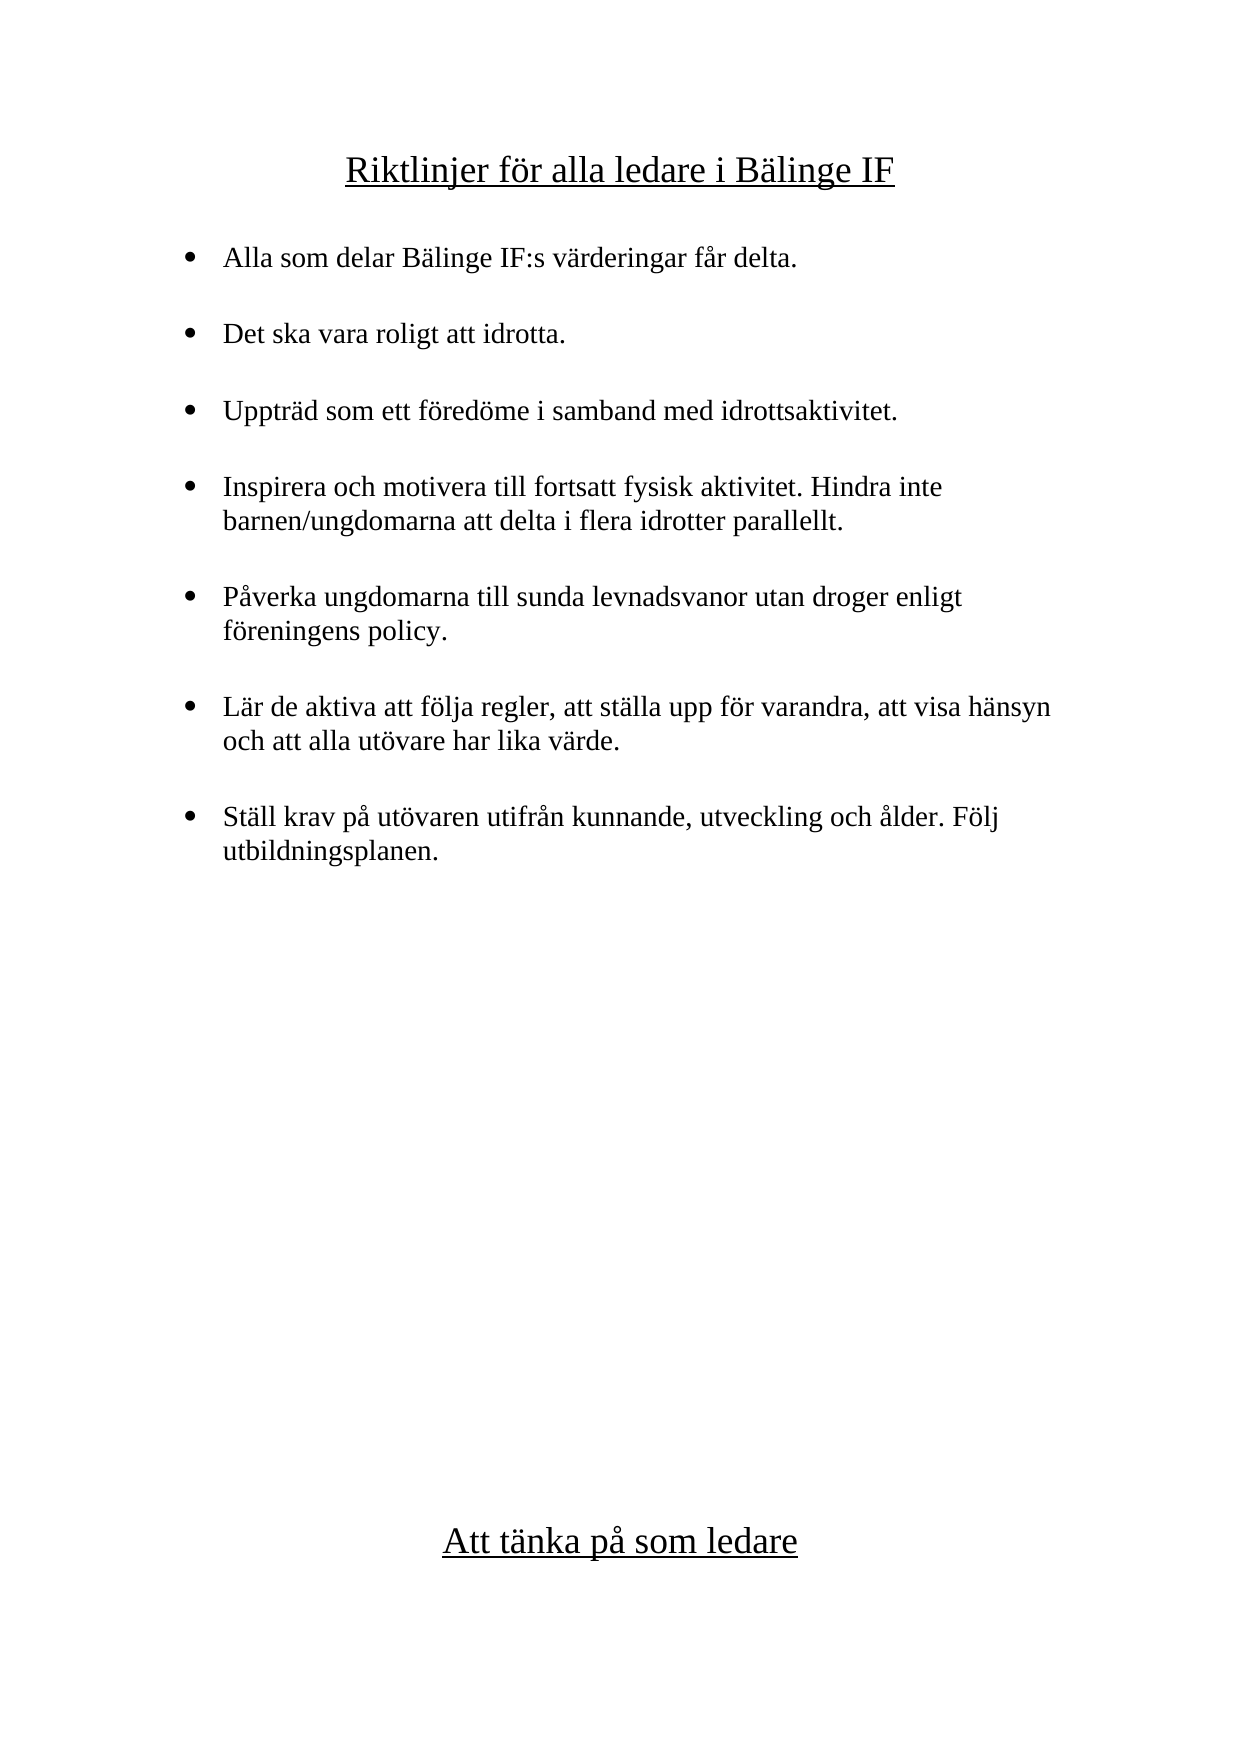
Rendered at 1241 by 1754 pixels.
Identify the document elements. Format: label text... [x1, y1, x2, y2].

list Inspirera och motivera till fortsatt fysisk aktivitet. Hindra inte barnen/ungdomarna att delta i flera idrotter parallellt. [185, 469, 1093, 537]
list Påverka ungdomarna till sunda levnadsvanor utan droger enligt föreningens policy. [185, 579, 1093, 646]
list Lär de aktiva att följa regler, att ställa upp för varandra, att visa hänsyn och att alla utövare har lika värde. [185, 689, 1093, 756]
list Ställ krav på utövaren utifrån kunnande, utveckling och ålder. Följ utbildningsplanen. [185, 799, 1093, 866]
list Det ska vara roligt att idrotta. [185, 317, 1093, 350]
text Riktlinjer för alla ledare i Bälinge IF [148, 148, 1093, 191]
list Uppträd som ett föredöme i samband med idrottsaktivitet. [185, 393, 1093, 427]
list Alla som delar Bälinge IF:s värderingar får delta. [185, 240, 1093, 274]
text Att tänka på som ledare [148, 1519, 1093, 1562]
